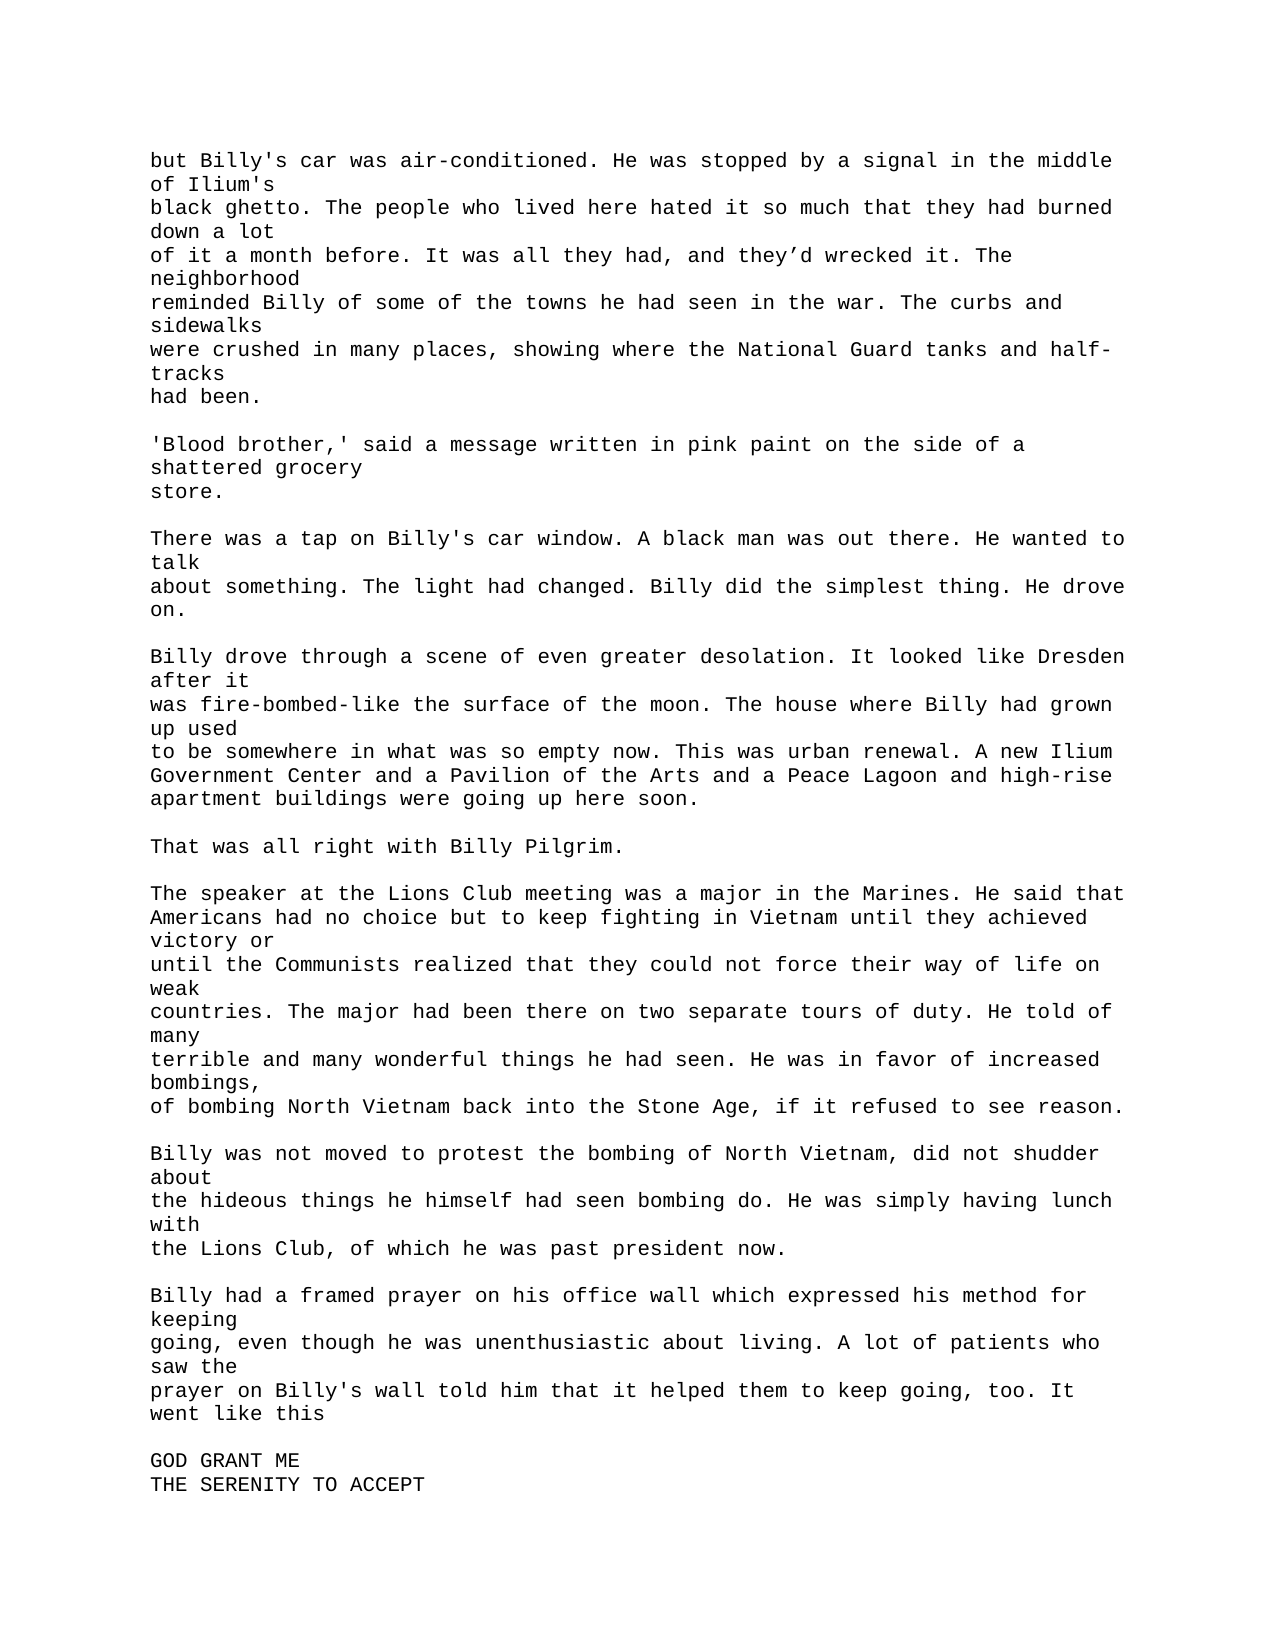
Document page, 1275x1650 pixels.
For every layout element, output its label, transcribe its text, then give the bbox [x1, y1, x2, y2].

text reminded Billy of some of the towns he had seen in the war. The curbs and sidewalks [150, 292, 1125, 339]
text countries. The major had been there on two separate tours of duty. He told of many [150, 1001, 1125, 1048]
text was fire-bombed-like the surface of the moon. The house where Billy had grown up used [150, 694, 1125, 741]
text until the Communists realized that they could not force their way of life on weak [150, 954, 1125, 1001]
text but Billy's car was air-conditioned. He was stopped by a signal in the middle of Ilium's [150, 150, 1125, 197]
text That was all right with Billy Pilgrim. [150, 836, 1125, 859]
text the hideous things he himself had seen bombing do. He was simply having lunch with [150, 1190, 1125, 1238]
text were crushed in many places, showing where the National Guard tanks and half-tracks [150, 339, 1125, 386]
text GOD GRANT ME [150, 1451, 1125, 1474]
text black ghetto. The people who lived here hated it so much that they had burned down a lot [150, 197, 1125, 244]
text Billy had a framed prayer on his office wall which expressed his method for keeping [150, 1285, 1125, 1332]
text Billy was not moved to protest the bombing of North Vietnam, did not shudder about [150, 1143, 1125, 1190]
text There was a tap on Billy's car window. A black man was out there. He wanted to talk [150, 528, 1125, 576]
text the Lions Club, of which he was past president now. [150, 1238, 1125, 1261]
text had been. [150, 386, 1125, 410]
text going, even though he was unenthusiastic about living. A lot of patients who saw the [150, 1332, 1125, 1379]
text to be somewhere in what was so empty now. This was urban renewal. A new Ilium [150, 741, 1125, 765]
text Billy drove through a scene of even greater desolation. It looked like Dresden after it [150, 647, 1125, 694]
text 'Blood brother,' said a message written in pink paint on the side of a shattered grocery [150, 434, 1125, 481]
text store. [150, 481, 1125, 505]
text of it a month before. It was all they had, and they’d wrecked it. The neighborhood [150, 244, 1125, 292]
text terrible and many wonderful things he had seen. He was in favor of increased bombings, [150, 1048, 1125, 1096]
text Americans had no choice but to keep fighting in Vietnam until they achieved victory or [150, 907, 1125, 954]
text Government Center and a Pavilion of the Arts and a Peace Lagoon and high-rise [150, 765, 1125, 788]
text THE SERENITY TO ACCEPT [150, 1474, 1125, 1498]
text about something. The light had changed. Billy did the simplest thing. He drove on. [150, 576, 1125, 623]
text apartment buildings were going up here soon. [150, 788, 1125, 812]
text prayer on Billy's wall told him that it helped them to keep going, too. It went like this [150, 1379, 1125, 1427]
text The speaker at the Lions Club meeting was a major in the Marines. He said that [150, 883, 1125, 907]
text of bombing North Vietnam back into the Stone Age, if it refused to see reason. [150, 1096, 1125, 1119]
